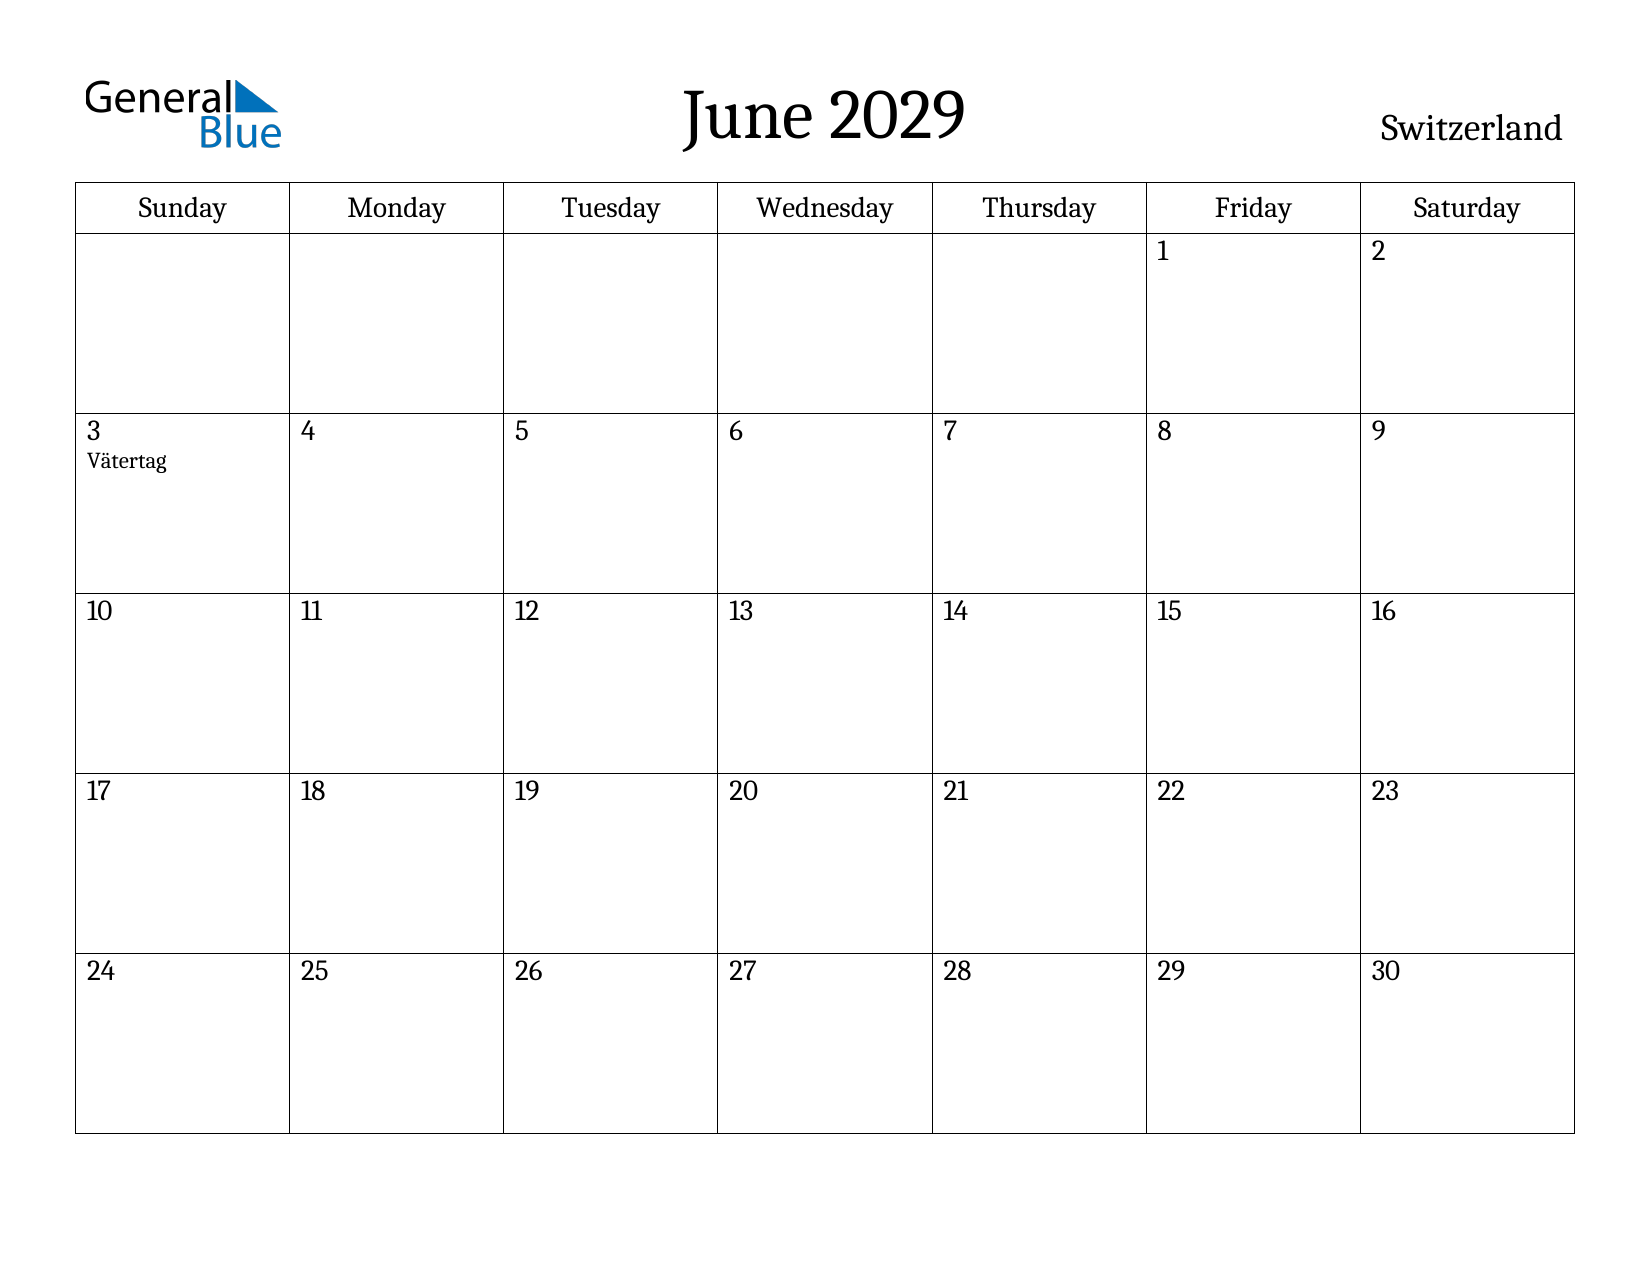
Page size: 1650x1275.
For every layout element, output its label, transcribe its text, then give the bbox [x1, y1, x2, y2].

table_cell Vätertag [76, 448, 289, 593]
table_cell Tuesday [504, 183, 717, 233]
table_cell Friday [1147, 183, 1360, 233]
table_cell 17 [76, 774, 289, 807]
table_cell 10 [76, 594, 289, 627]
table_cell [1361, 808, 1574, 953]
table_cell 28 [933, 954, 1146, 987]
table_cell 27 [718, 954, 932, 987]
table_cell 3 [76, 414, 289, 447]
table_cell 21 [933, 774, 1146, 807]
table_cell 16 [1361, 594, 1574, 627]
table_cell 20 [718, 774, 932, 807]
table_cell [504, 448, 717, 593]
table_cell [933, 234, 1146, 267]
table_cell [718, 267, 932, 413]
table_cell 2 [1361, 234, 1574, 267]
table_cell [504, 234, 717, 267]
table_cell 22 [1147, 774, 1360, 807]
table_cell 15 [1147, 594, 1360, 627]
table_cell 23 [1361, 774, 1574, 807]
table_cell [504, 988, 717, 1133]
table_cell 11 [290, 594, 503, 627]
table_cell 25 [290, 954, 503, 987]
table_cell [1361, 627, 1574, 773]
table_cell Monday [290, 183, 503, 233]
table_cell [1147, 267, 1360, 413]
table_cell 29 [1147, 954, 1360, 987]
table_cell [933, 627, 1146, 773]
table_cell [1147, 448, 1360, 593]
table_cell 14 [933, 594, 1146, 627]
table_cell [76, 234, 289, 267]
table_cell [718, 808, 932, 953]
table_cell 6 [718, 414, 932, 447]
table_cell Thursday [933, 183, 1146, 233]
table_cell 19 [504, 774, 717, 807]
table_cell 30 [1361, 954, 1574, 987]
table_cell [504, 808, 717, 953]
table_cell [1361, 988, 1574, 1133]
table_cell [504, 627, 717, 773]
table_cell 26 [504, 954, 717, 987]
table_cell [718, 234, 932, 267]
table_cell [290, 808, 503, 953]
table_cell [290, 448, 503, 593]
table_cell 7 [933, 414, 1146, 447]
table_cell [933, 988, 1146, 1133]
table_header June 2029 [504, 75, 1146, 182]
table_cell [1147, 988, 1360, 1133]
table_cell 8 [1147, 414, 1360, 447]
table_cell 5 [504, 414, 717, 447]
table_cell [1361, 267, 1574, 413]
table_cell [718, 627, 932, 773]
table_cell [1147, 808, 1360, 953]
table_cell 24 [76, 954, 289, 987]
table_cell [1147, 627, 1360, 773]
table_cell Wednesday [718, 183, 932, 233]
table_cell 13 [718, 594, 932, 627]
table_cell 1 [1147, 234, 1360, 267]
table_header [76, 75, 503, 182]
table_cell [933, 448, 1146, 593]
table_cell [76, 808, 289, 953]
table_cell [76, 267, 289, 413]
table_cell [718, 448, 932, 593]
table_cell 18 [290, 774, 503, 807]
table_cell [504, 267, 717, 413]
table_cell [290, 988, 503, 1133]
table_cell [933, 267, 1146, 413]
table_cell [1361, 448, 1574, 593]
picture [86, 80, 281, 148]
table_cell 12 [504, 594, 717, 627]
table_cell [718, 988, 932, 1133]
table_cell 9 [1361, 414, 1574, 447]
table_cell [290, 627, 503, 773]
table_cell [290, 267, 503, 413]
table_cell [933, 808, 1146, 953]
table_cell Sunday [76, 183, 289, 233]
table_cell Saturday [1361, 183, 1574, 233]
table_cell [290, 234, 503, 267]
table_header Switzerland [1146, 75, 1574, 182]
table_cell [76, 988, 289, 1133]
table_cell [76, 627, 289, 773]
table_cell 4 [290, 414, 503, 447]
